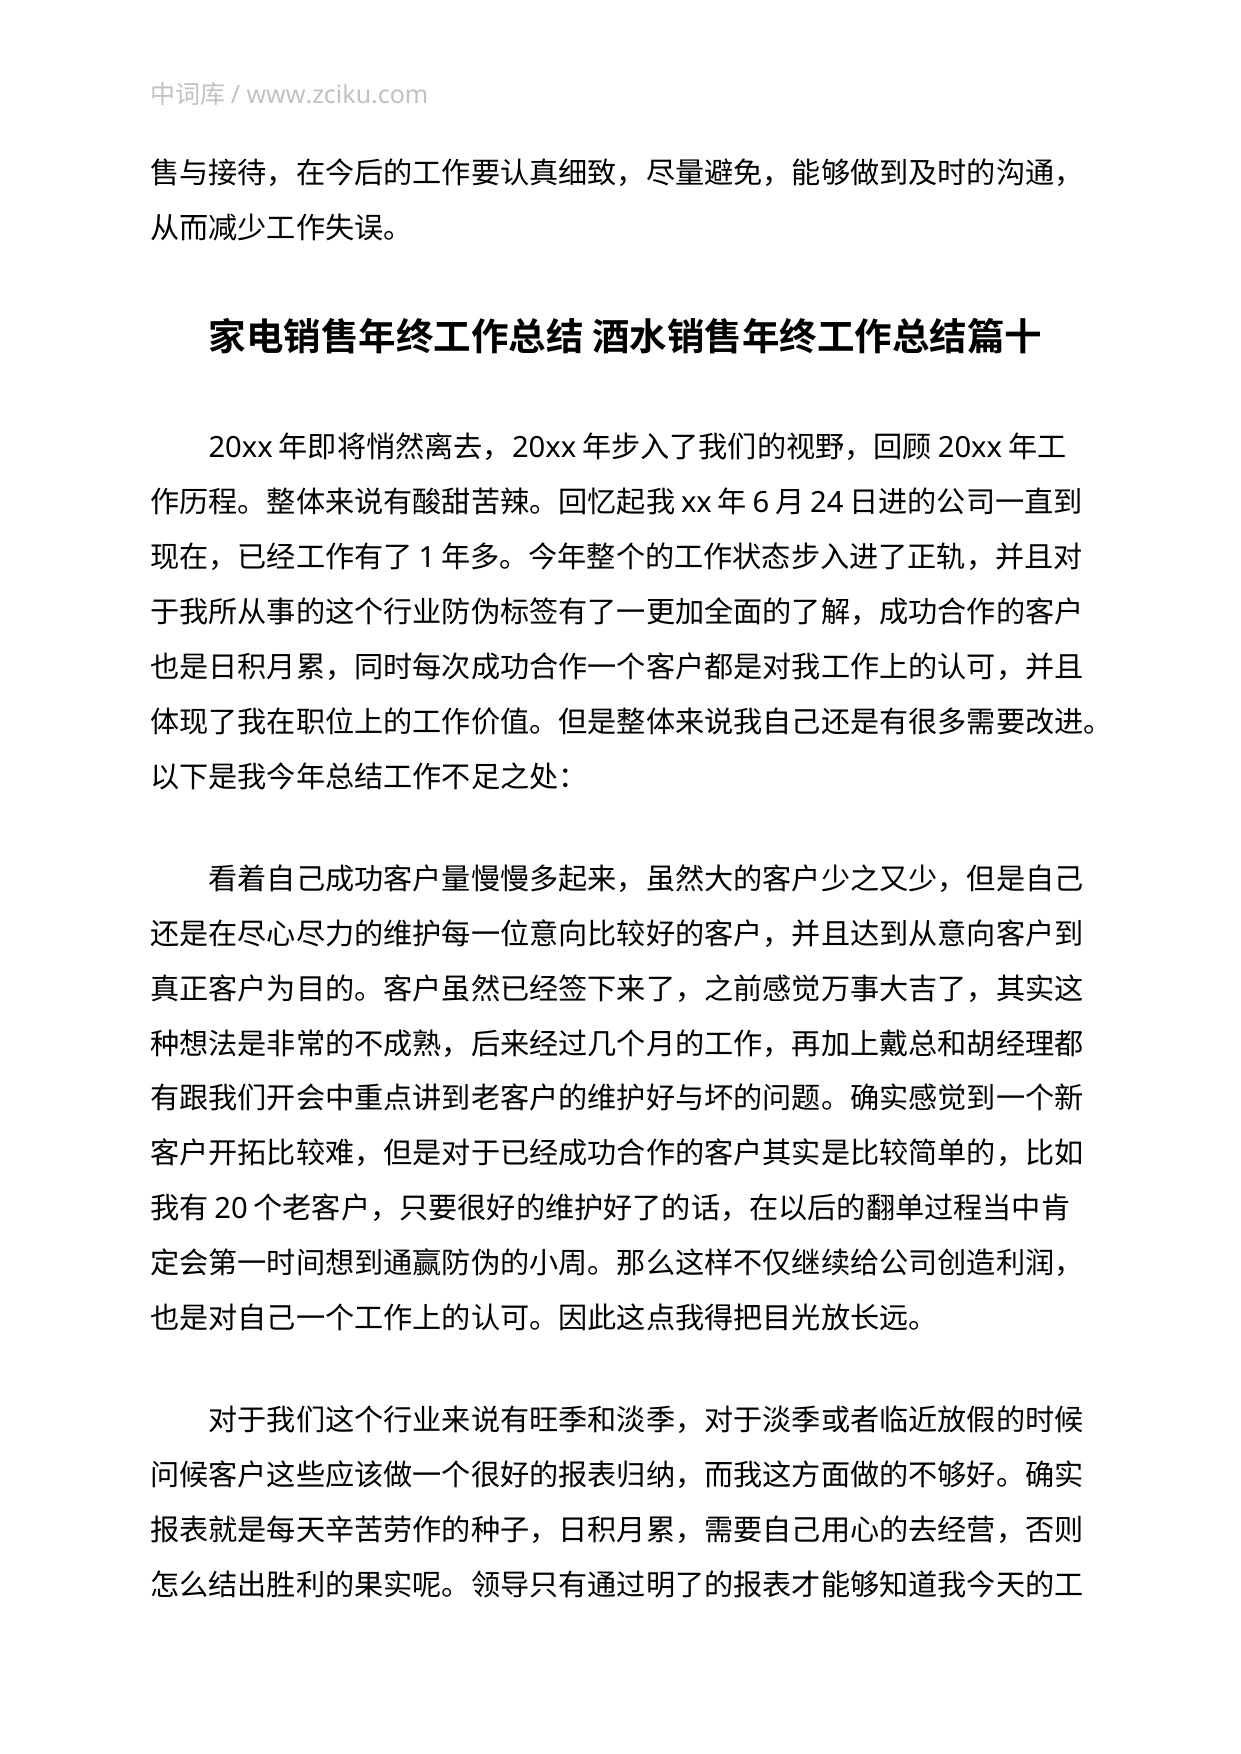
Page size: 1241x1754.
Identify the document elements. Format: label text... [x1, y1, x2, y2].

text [150, 1397, 1090, 1603]
text 看着自己成功客户量慢慢多起来，虽然大的客户少之又少，但是自己还是在尽心尽力的维护每一位意向比较好的客户，并且达到从意向客户到真正客户为目的。客户虽然已经签下来了，之前感觉万事大吉了，其实这种想法是非常的不成熟，后来经过几个月的工作，再加上戴总和胡经理都有跟我们开会中重点讲到老客户的维护好与坏的问题。确实感觉到一个新客户开拓比较难，但是对于已经成功合作的客户其实是比较简单的，比如我有20个老客户，只要很好的维护好了的话，在以后的翻单过程当中肯定会第一时间想到通赢防伪的小周。那么这样不仅继续给公司创造利润，也是对自己一个工作上的认可。因此这点我得把目光放长远。 [150, 856, 1090, 1337]
text 家电销售年终工作总结 酒水销售年终工作总结篇十 [150, 307, 1090, 361]
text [150, 150, 1090, 247]
text 20xx年即将悄然离去，20xx年步入了我们的视野，回顾20xx年工作历程。整体来说有酸甜苦辣。回忆起我xx年6月24日进的公司一直到现在，已经工作有了1年多。今年整个的工作状态步入进了正轨，并且对于我所从事的这个行业防伪标签有了一更加全面的了解，成功合作的客户也是日积月累，同时每次成功合作一个客户都是对我工作上的认可，并且体现了我在职位上的工作价值。但是整体来说我自己还是有很多需要改进。以下是我今年总结工作不足之处： [150, 424, 1090, 796]
